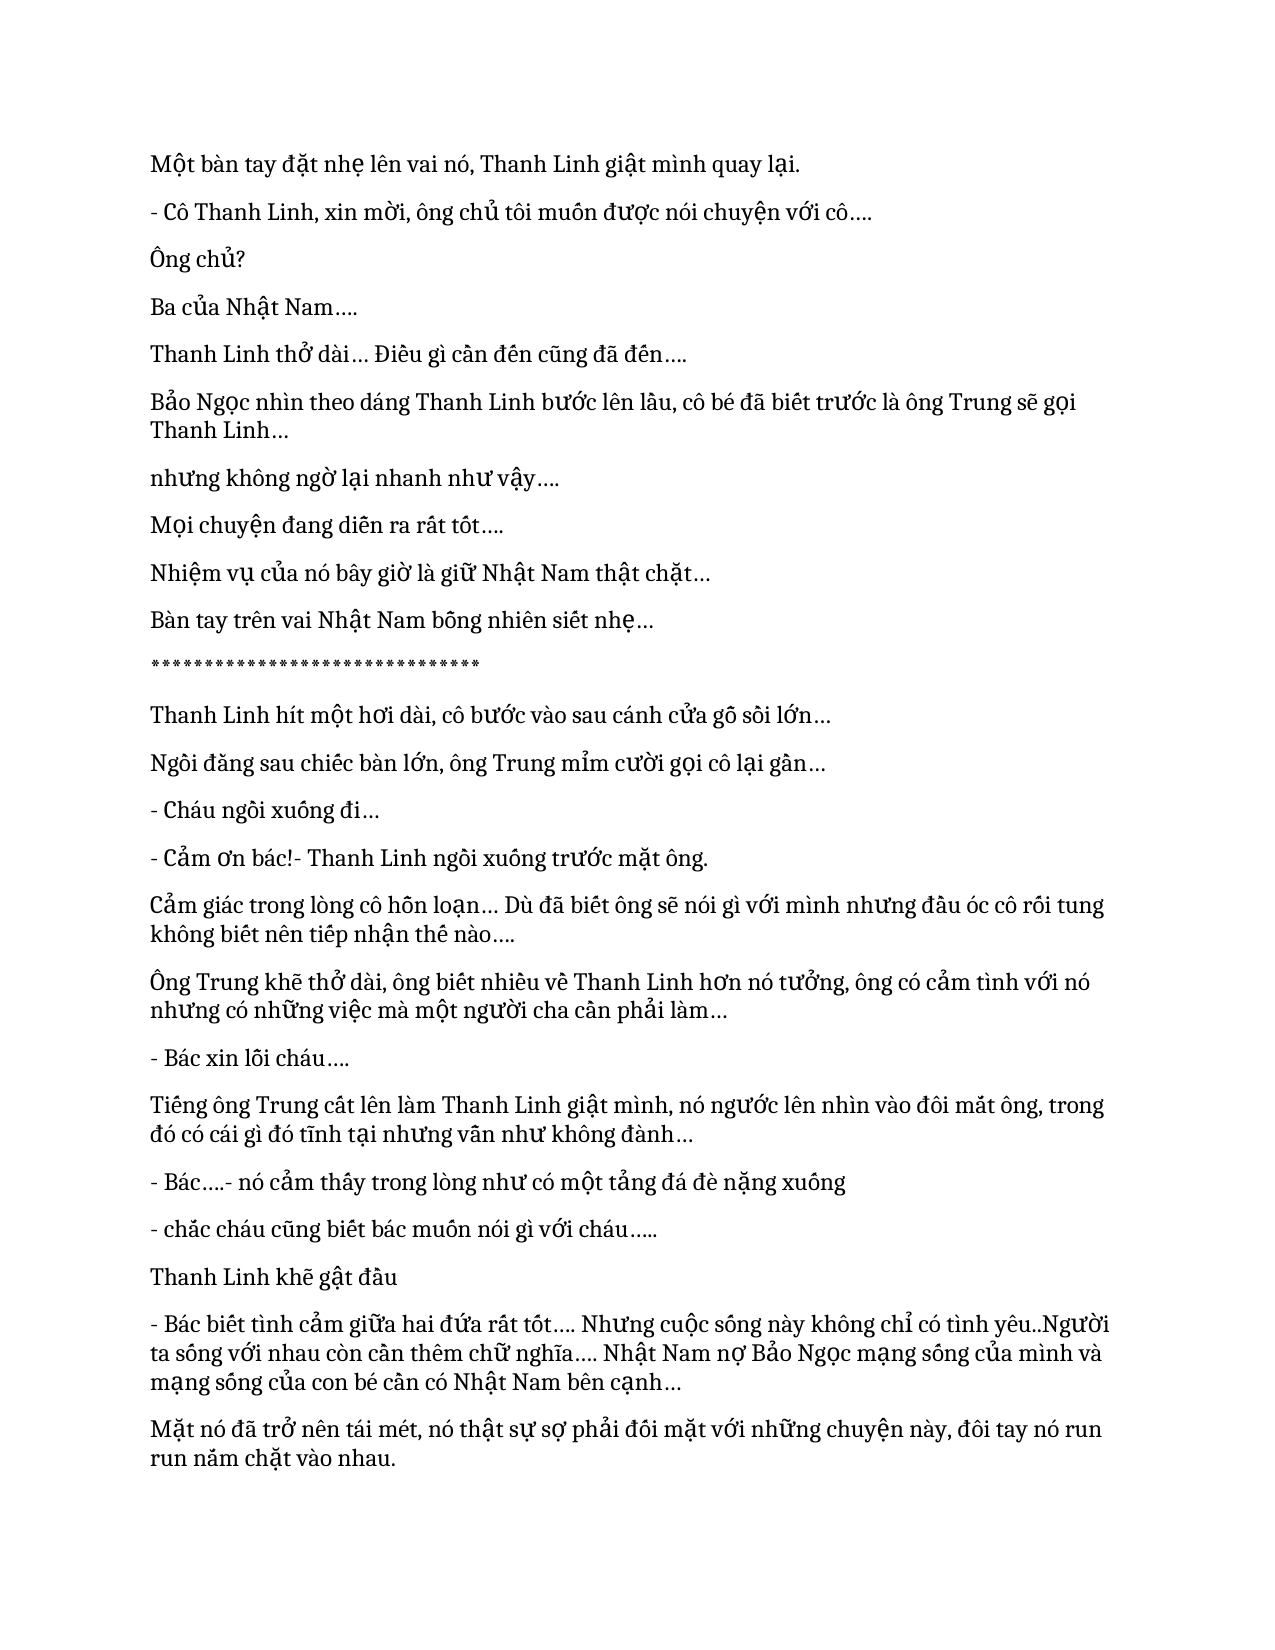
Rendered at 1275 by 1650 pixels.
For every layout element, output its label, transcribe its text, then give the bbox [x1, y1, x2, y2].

text Tiếng ông Trung cất lên làm Thanh Linh giật mình, nó ngước lên nhìn vào đôi mắt ông, trong đó có cái gì đó tĩnh tại nhưng vẫn như không đành… [150, 1091, 1125, 1149]
text Thanh Linh khẽ gật đầu [150, 1262, 1125, 1291]
text Cảm giác trong lòng cô hỗn loạn… Dù đã biết ông sẽ nói gì với mình nhưng đầu óc cô rối tung không biết nên tiếp nhận thế nào…. [150, 891, 1125, 949]
text Bàn tay trên vai Nhật Nam bỗng nhiên siết nhẹ… [150, 606, 1125, 635]
text Ông chủ? [150, 245, 1125, 274]
text - Bác….- nó cảm thấy trong lòng như có một tảng đá đè nặng xuống [150, 1167, 1125, 1196]
text - Cháu ngồi xuống đi… [150, 796, 1125, 825]
text Ba của Nhật Nam…. [150, 292, 1125, 321]
text Mặt nó đã trở nên tái mét, nó thật sự sợ phải đối mặt với những chuyện này, đôi tay nó run run nắm chặt vào nhau. [150, 1415, 1125, 1472]
text Thanh Linh thở dài… Điều gì cần đến cũng đã đến…. [150, 340, 1125, 369]
text Ngồi đằng sau chiếc bàn lớn, ông Trung mỉm cười gọi cô lại gần… [150, 749, 1125, 777]
text Bảo Ngọc nhìn theo dáng Thanh Linh bước lên lầu, cô bé đã biết trước là ông Trung sẽ gọi Thanh Linh… [150, 387, 1125, 445]
text Mọi chuyện đang diễn ra rất tốt…. [150, 511, 1125, 540]
text Nhiệm vụ của nó bây giờ là giữ Nhật Nam thật chặt… [150, 559, 1125, 587]
text - Cảm ơn bác!- Thanh Linh ngồi xuống trước mặt ông. [150, 844, 1125, 872]
text nhưng không ngờ lại nhanh như vậy…. [150, 464, 1125, 492]
text - Cô Thanh Linh, xin mời, ông chủ tôi muốn được nói chuyện với cô…. [150, 197, 1125, 226]
text ******************************* [150, 654, 1125, 682]
text - chắc cháu cũng biết bác muốn nói gì với cháu….. [150, 1215, 1125, 1244]
text - Bác biết tình cảm giữa hai đứa rất tốt…. Nhưng cuộc sống này không chỉ có tình yêu..Người ta sống với nhau còn cần thêm chữ nghĩa…. Nhật Nam nợ Bảo Ngọc mạng sống của mình và mạng sống của con bé cần có Nhật Nam bên cạnh… [150, 1310, 1125, 1396]
text - Bác xin lỗi cháu…. [150, 1044, 1125, 1072]
text Một bàn tay đặt nhẹ lên vai nó, Thanh Linh giật mình quay lại. [150, 150, 1125, 179]
text Ông Trung khẽ thở dài, ông biết nhiều về Thanh Linh hơn nó tưởng, ông có cảm tình với nó nhưng có những việc mà một người cha cần phải làm… [150, 967, 1125, 1025]
text Thanh Linh hít một hơi dài, cô bước vào sau cánh cửa gỗ sồi lớn… [150, 701, 1125, 730]
